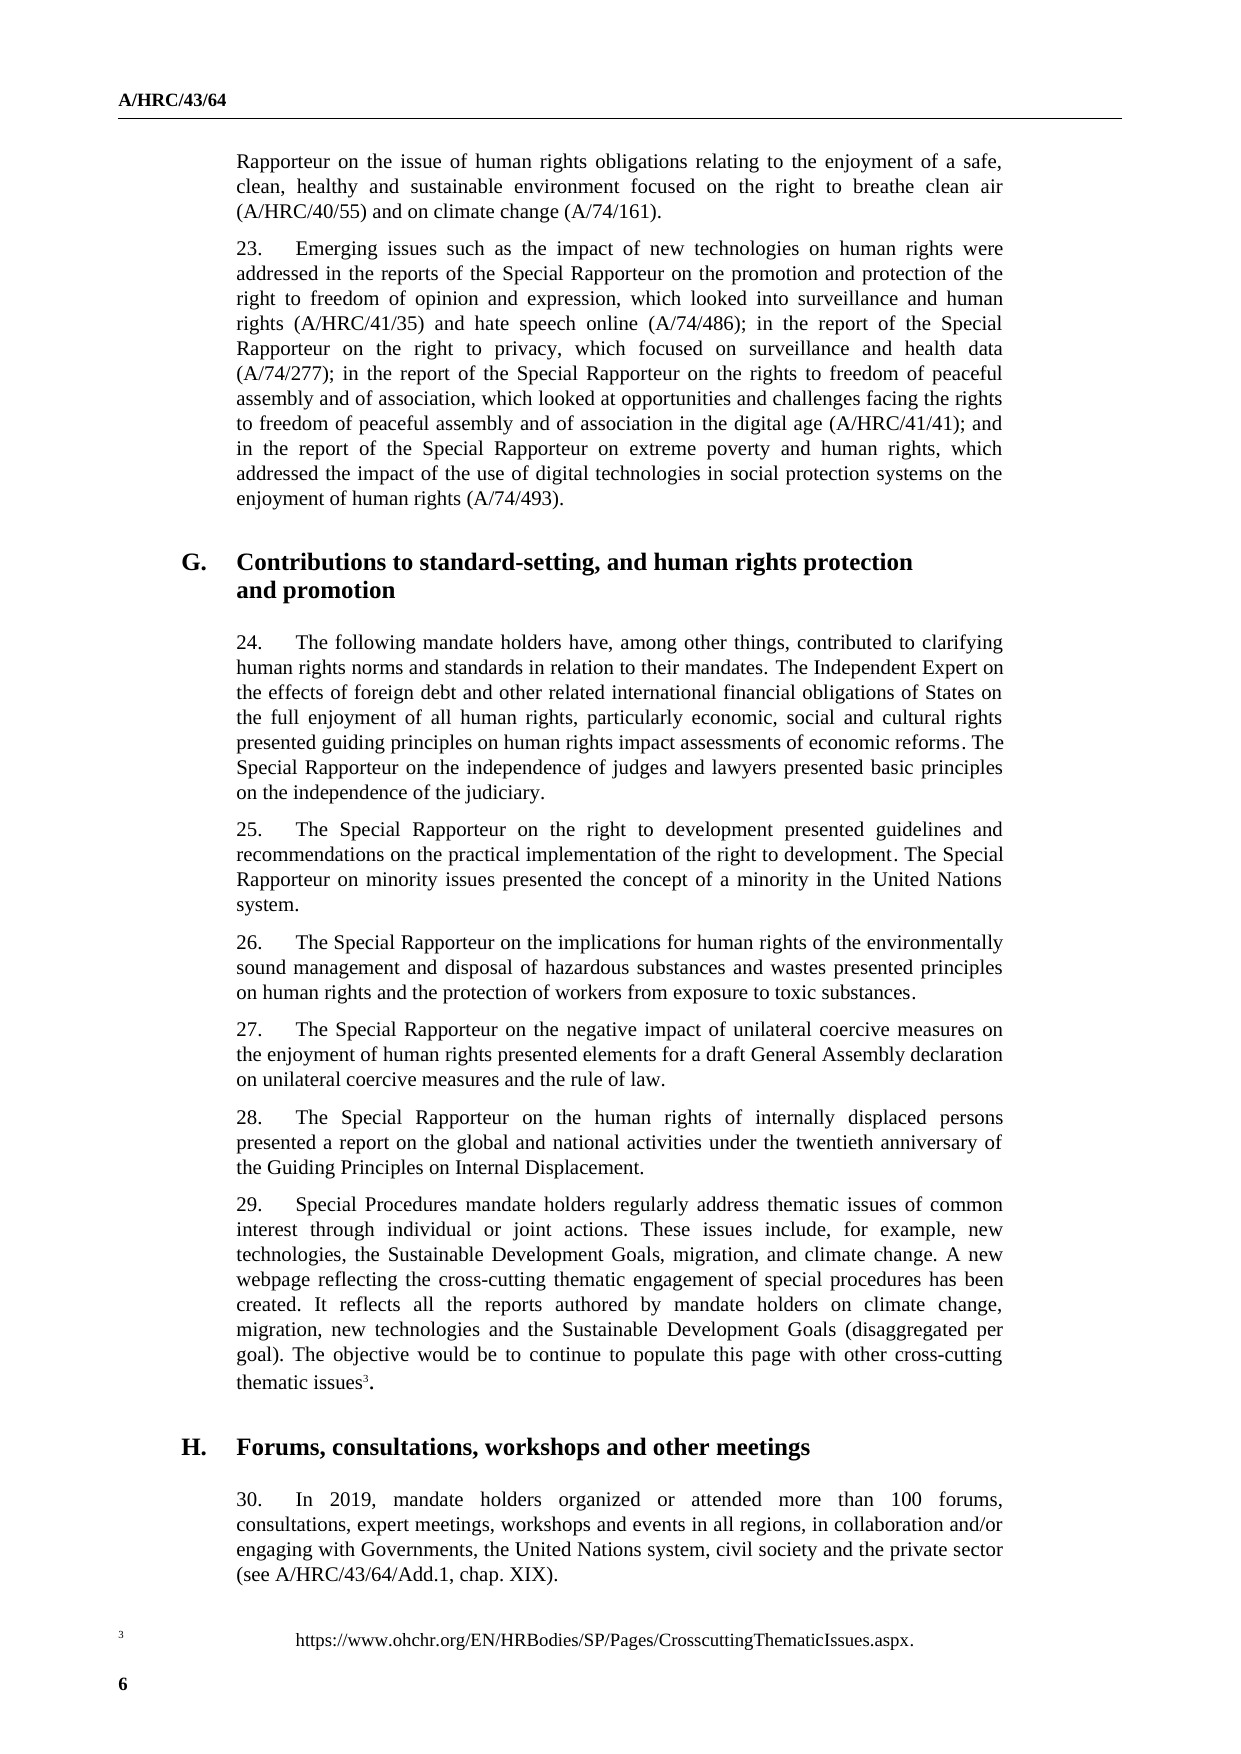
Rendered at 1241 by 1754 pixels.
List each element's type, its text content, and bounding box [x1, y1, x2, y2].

list The following mandate holders have, among other things, contributed to clarifying human rights norms and standards in relation to their mandates. The Independent Expert on the effects of foreign debt and other related international financial obligations of States on the full enjoyment of all human rights, particularly economic, social and cultural rights presented guiding principles on human rights impact assessments of economic reforms. The Special Rapporteur on the independence of judges and lawyers presented basic principles on the independence of the judiciary. [236, 629, 1004, 804]
text G. Contributions to standard-setting, and human rights protection and promotion [118, 548, 1004, 604]
list In 2019, mandate holders organized or attended more than 100 forums, consultations, expert meetings, workshops and events in all regions, in collaboration and/or engaging with Governments, the United Nations system, civil society and the private sector (see A/HRC/43/64/Add.1, chap. XIX). [236, 1486, 1004, 1586]
list The Special Rapporteur on the human rights of internally displaced persons presented a report on the global and national activities under the twentieth anniversary of the Guiding Principles on Internal Displacement. [236, 1104, 1004, 1179]
list The Special Rapporteur on the right to development presented guidelines and recommendations on the practical implementation of the right to development. The Special Rapporteur on minority issues presented the concept of a minority in the United Nations system. [236, 816, 1004, 916]
text H. Forums, consultations, workshops and other meetings [118, 1433, 1004, 1461]
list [236, 148, 1004, 223]
list The Special Rapporteur on the negative impact of unilateral coercive measures on the enjoyment of human rights presented elements for a draft General Assembly declaration on unilateral coercive measures and the rule of law. [236, 1016, 1004, 1091]
list Special Procedures mandate holders regularly address thematic issues of common interest through individual or joint actions. These issues include, for example, new technologies, the Sustainable Development Goals, migration, and climate change. A new webpage reflecting the cross-cutting thematic engagement of special procedures has been created. It reflects all the reports authored by mandate holders on climate change, migration, new technologies and the Sustainable Development Goals (disaggregated per goal). The objective would be to continue to populate this page with other cross-cutting thematic issues. [236, 1191, 1004, 1395]
list The Special Rapporteur on the implications for human rights of the environmentally sound management and disposal of hazardous substances and wastes presented principles on human rights and the protection of workers from exposure to toxic substances. [236, 929, 1004, 1004]
list Emerging issues such as the impact of new technologies on human rights were addressed in the reports of the Special Rapporteur on the promotion and protection of the right to freedom of opinion and expression, which looked into surveillance and human rights (A/HRC/41/35) and hate speech online (A/74/486); in the report of the Special Rapporteur on the right to privacy, which focused on surveillance and health data (A/74/277); in the report of the Special Rapporteur on the rights to freedom of peaceful assembly and of association, which looked at opportunities and challenges facing the rights to freedom of peaceful assembly and of association in the digital age (A/HRC/41/41); and in the report of the Special Rapporteur on extreme poverty and human rights, which addressed the impact of the use of digital technologies in social protection systems on the enjoyment of human rights (A/74/493). [236, 235, 1004, 510]
